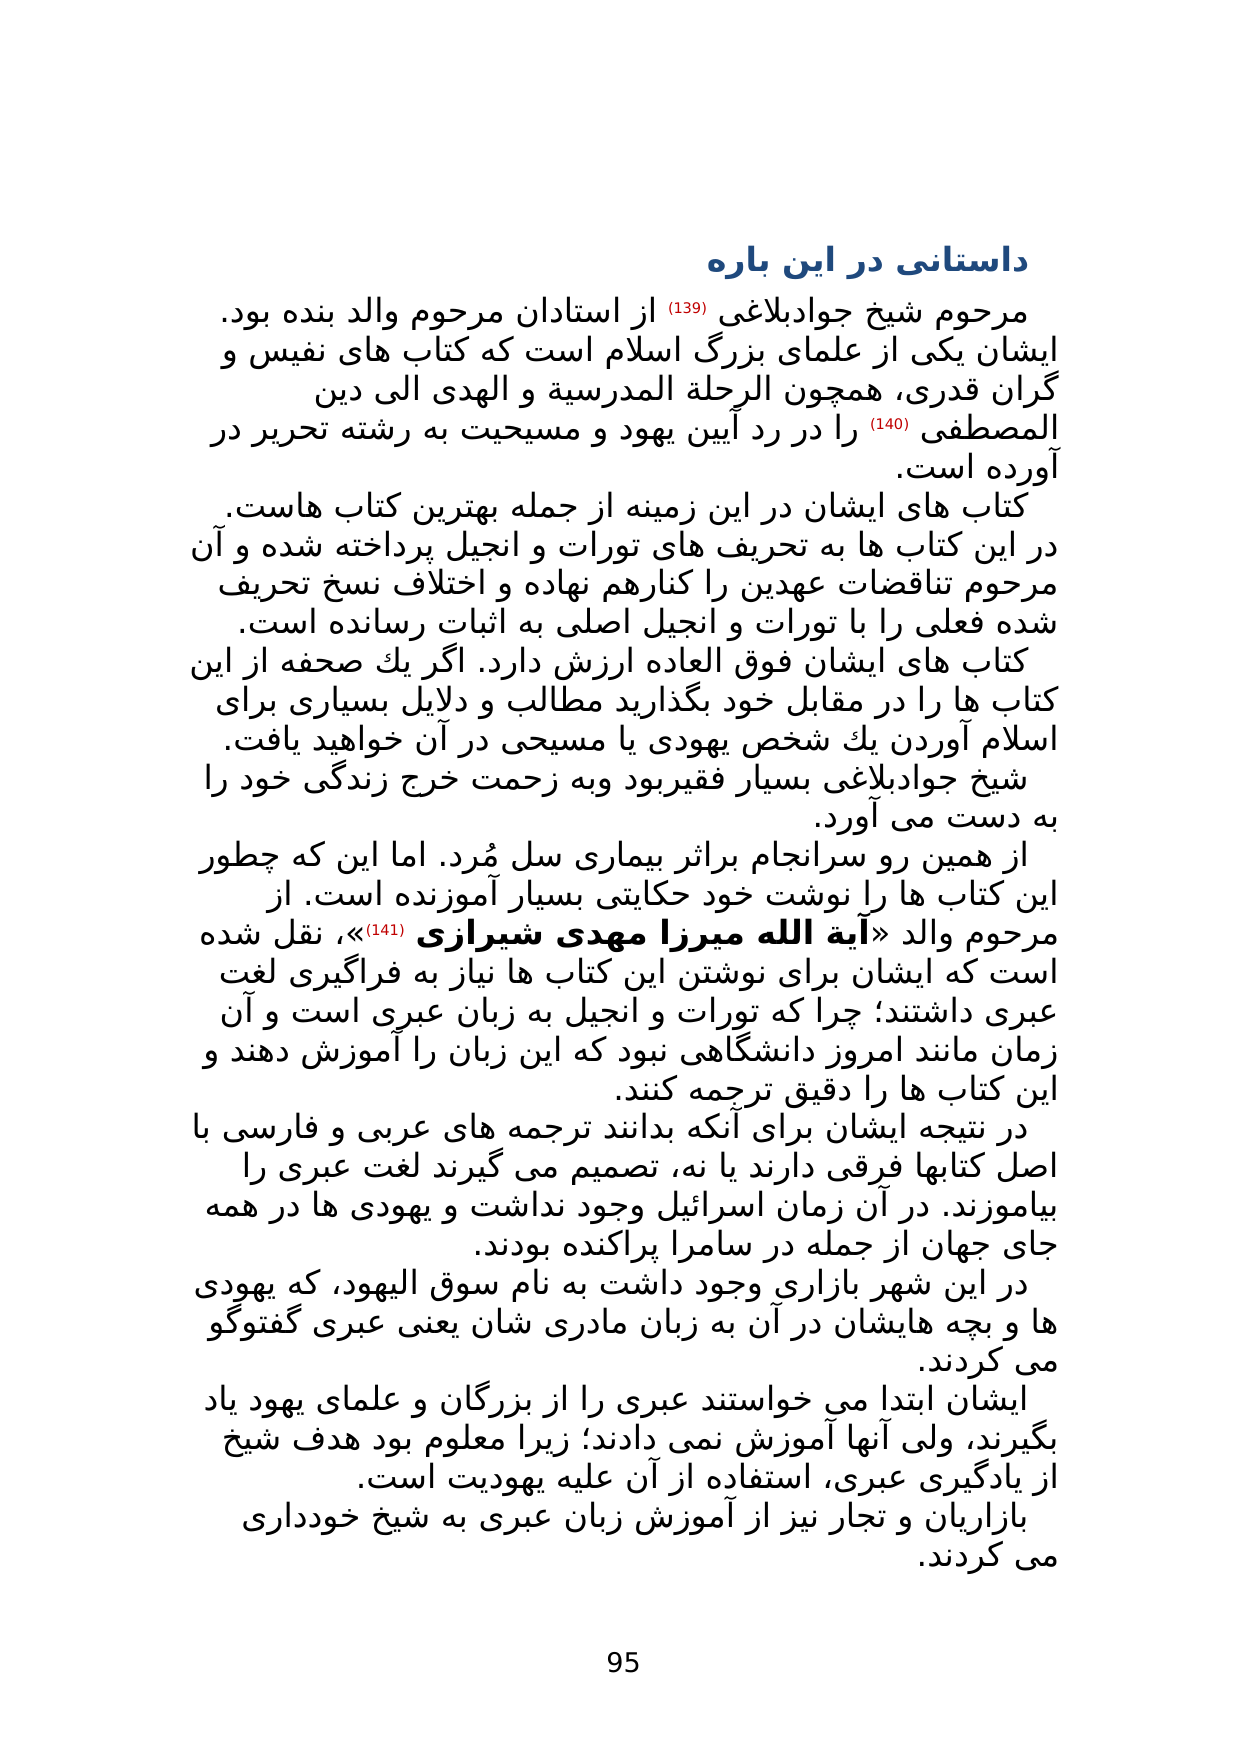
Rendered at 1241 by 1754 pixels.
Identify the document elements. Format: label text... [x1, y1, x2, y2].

text مرحوم شيخ جوادبلاغى (139) از استادان مرحوم والد بنده بود. ايشان يكى از علماى بزرگ اسلام است كه كتاب هاى نفيس و گران قدرى، همچون الرحلة المدرسية و الهدى الى دين المصطفى (140) را در رد آيين يهود و مسيحيت به رشته تحرير در آورده است. [187, 292, 1059, 486]
text كتاب هاى ايشان در اين زمينه از جمله بهترين كتاب هاست. در اين كتاب ها به تحريف هاى تورات و انجيل پرداخته شده و آن مرحوم تناقضات عهدين را كنارهم نهاده و اختلاف نسخ تحريف شده فعلى را با تورات و انجيل اصلى به اثبات رسانده است. [187, 486, 1059, 642]
text كتاب هاى ايشان فوق العاده ارزش دارد. اگر يك صحفه از اين كتاب ها را در مقابل خود بگذاريد مطالب و دلايل بسيارى براى اسلام آوردن يك شخص يهودى يا مسيحى در آن خواهيد يافت. [187, 642, 1059, 758]
text ايشان ابتدا مى خواستند عبرى را از بزرگان و علماى يهود ياد بگيرند، ولى آنها آموزش نمى دادند؛ زيرا معلوم بود هدف شيخ از يادگيرى عبرى، استفاده از آن عليه يهوديت است. [187, 1380, 1059, 1496]
text در نتيجه ايشان براى آنكه بدانند ترجمه هاى عربى و فارسى با اصل كتابها فرقى دارند يا نه، تصميم مى گيرند لغت عبرى را بياموزند. در آن زمان اسرائيل وجود نداشت و يهودى ها در همه جاى جهان از جمله در سامرا پراكنده بودند. [187, 1108, 1059, 1263]
text از همين رو سرانجام براثر بيمارى سل مُرد. اما اين كه چطور اين كتاب ها را نوشت خود حكايتى بسيار آموزنده است. از مرحوم والد «آية الله ميرزا مهدى شيرازى (141)»، نقل شده است كه ايشان براى نوشتن اين كتاب ها نياز به فراگيرى لغت عبرى داشتند؛ چرا كه تورات و انجيل به زبان عبرى است و آن زمان مانند امروز دانشگاهى نبود كه اين زبان را آموزش دهند و اين كتاب ها را دقيق ترجمه كنند. [187, 836, 1059, 1108]
text در اين شهر بازارى وجود داشت به نام سوق اليهود، كه يهودى ها و بچه هايشان در آن به زبان مادرى شان يعنى عبرى گفتوگو مى كردند. [187, 1263, 1059, 1380]
text بازاريان و تجار نيز از آموزش زبان عبرى به شيخ خوددارى مى كردند. [187, 1496, 1059, 1574]
subtitle داستانى در اين باره [187, 241, 1059, 279]
text شيخ جوادبلاغى بسيار فقيربود وبه زحمت خرج زندگى خود را به دست مى آورد. [187, 758, 1059, 836]
